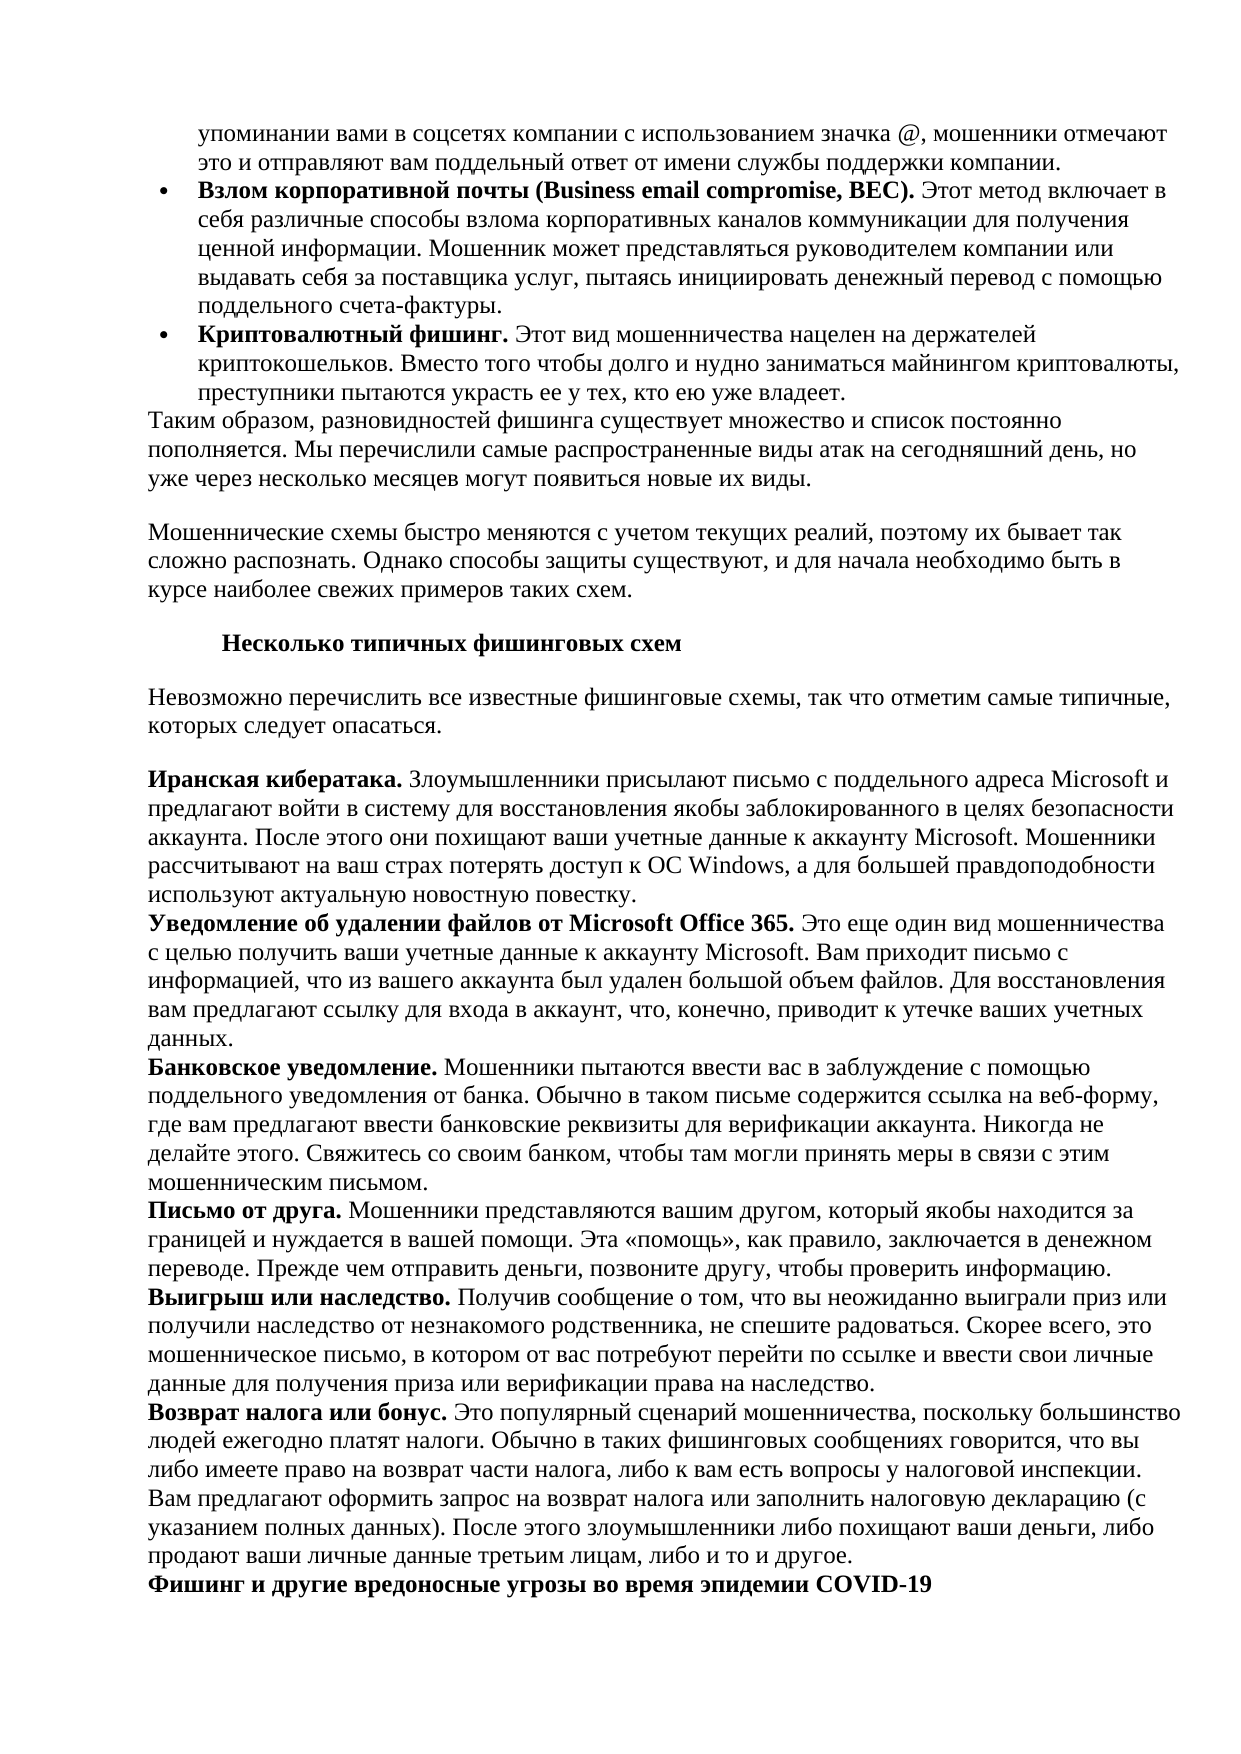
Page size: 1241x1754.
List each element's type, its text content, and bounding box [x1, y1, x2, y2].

text Невозможно перечислить все известные фишинговые схемы, так что отметим самые типичные, которых следует опасаться. [148, 682, 1181, 739]
text Мошеннические схемы быстро меняются с учетом текущих реалий, поэтому их бывает так сложно распознать. Однако способы защиты существуют, и для начала необходимо быть в курсе наиболее свежих примеров таких схем. [148, 517, 1181, 603]
text Выигрыш или наследство. Получив сообщение о том, что вы неожиданно выиграли приз или получили наследство от незнакомого родственника, не спешите радоваться. Скорее всего, это мошенническое письмо, в котором от вас потребуют перейти по ссылке и ввести свои личные данные для получения приза или верификации права на наследство. [148, 1282, 1181, 1397]
subtitle Несколько типичных фишинговых схем [148, 628, 1181, 657]
text Возврат налога или бонус. Это популярный сценарий мошенничества, поскольку большинство людей ежегодно платят налоги. Обычно в таких фишинговых сообщениях говорится, что вы либо имеете право на возврат части налога, либо к вам есть вопросы у налоговой инспекции. Вам предлагают оформить запрос на возврат налога или заполнить налоговую декларацию (с указанием полных данных). После этого злоумышленники либо похищают ваши деньги, либо продают ваши личные данные третьим лицам, либо и то и другое. [148, 1397, 1181, 1569]
subtitle Фишинг и другие вредоносные угрозы во время эпидемии COVID-19 [148, 1569, 1181, 1598]
list Взлом корпоративной почты (Business email compromise, BEC). Этот метод включает в себя различные способы взлома корпоративных каналов коммуникации для получения ценной информации. Мошенник может представляться руководителем компании или выдавать себя за поставщика услуг, пытаясь инициировать денежный перевод с помощью поддельного счета-фактуры. [160, 176, 1181, 319]
text Таким образом, разновидностей фишинга существует множество и список постоянно пополняется. Мы перечислили самые распространенные виды атак на сегодняшний день, но уже через несколько месяцев могут появиться новые их виды. [148, 406, 1181, 492]
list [160, 118, 1181, 176]
text Банковское уведомление. Мошенники пытаются ввести вас в заблуждение с помощью поддельного уведомления от банка. Обычно в таком письме содержится ссылка на веб-форму, где вам предлагают ввести банковские реквизиты для верификации аккаунта. Никогда не делайте этого. Свяжитесь со своим банком, чтобы там могли принять меры в связи с этим мошенническим письмом. [148, 1052, 1181, 1196]
text Письмо от друга. Мошенники представляются вашим другом, который якобы находится за границей и нуждается в вашей помощи. Эта «помощь», как правило, заключается в денежном переводе. Прежде чем отправить деньги, позвоните другу, чтобы проверить информацию. [148, 1196, 1181, 1282]
text Иранская кибератака. Злоумышленники присылают письмо с поддельного адреса Microsoft и предлагают войти в систему для восстановления якобы заблокированного в целях безопасности аккаунта. После этого они похищают ваши учетные данные к аккаунту Microsoft. Мошенники рассчитывают на ваш страх потерять доступ к ОС Windows, а для большей правдоподобности используют актуальную новостную повестку. [148, 764, 1181, 908]
text Уведомление об удалении файлов от Microsoft Office 365. Это еще один вид мошенничества с целью получить ваши учетные данные к аккаунту Microsoft. Вам приходит письмо с информацией, что из вашего аккаунта был удален большой объем файлов. Для восстановления вам предлагают ссылку для входа в аккаунт, что, конечно, приводит к утечке ваших учетных данных. [148, 908, 1181, 1052]
list Криптовалютный фишинг. Этот вид мошенничества нацелен на держателей криптокошельков. Вместо того чтобы долго и нудно заниматься майнингом криптовалюты, преступники пытаются украсть ее у тех, кто ею уже владеет. [160, 319, 1181, 406]
